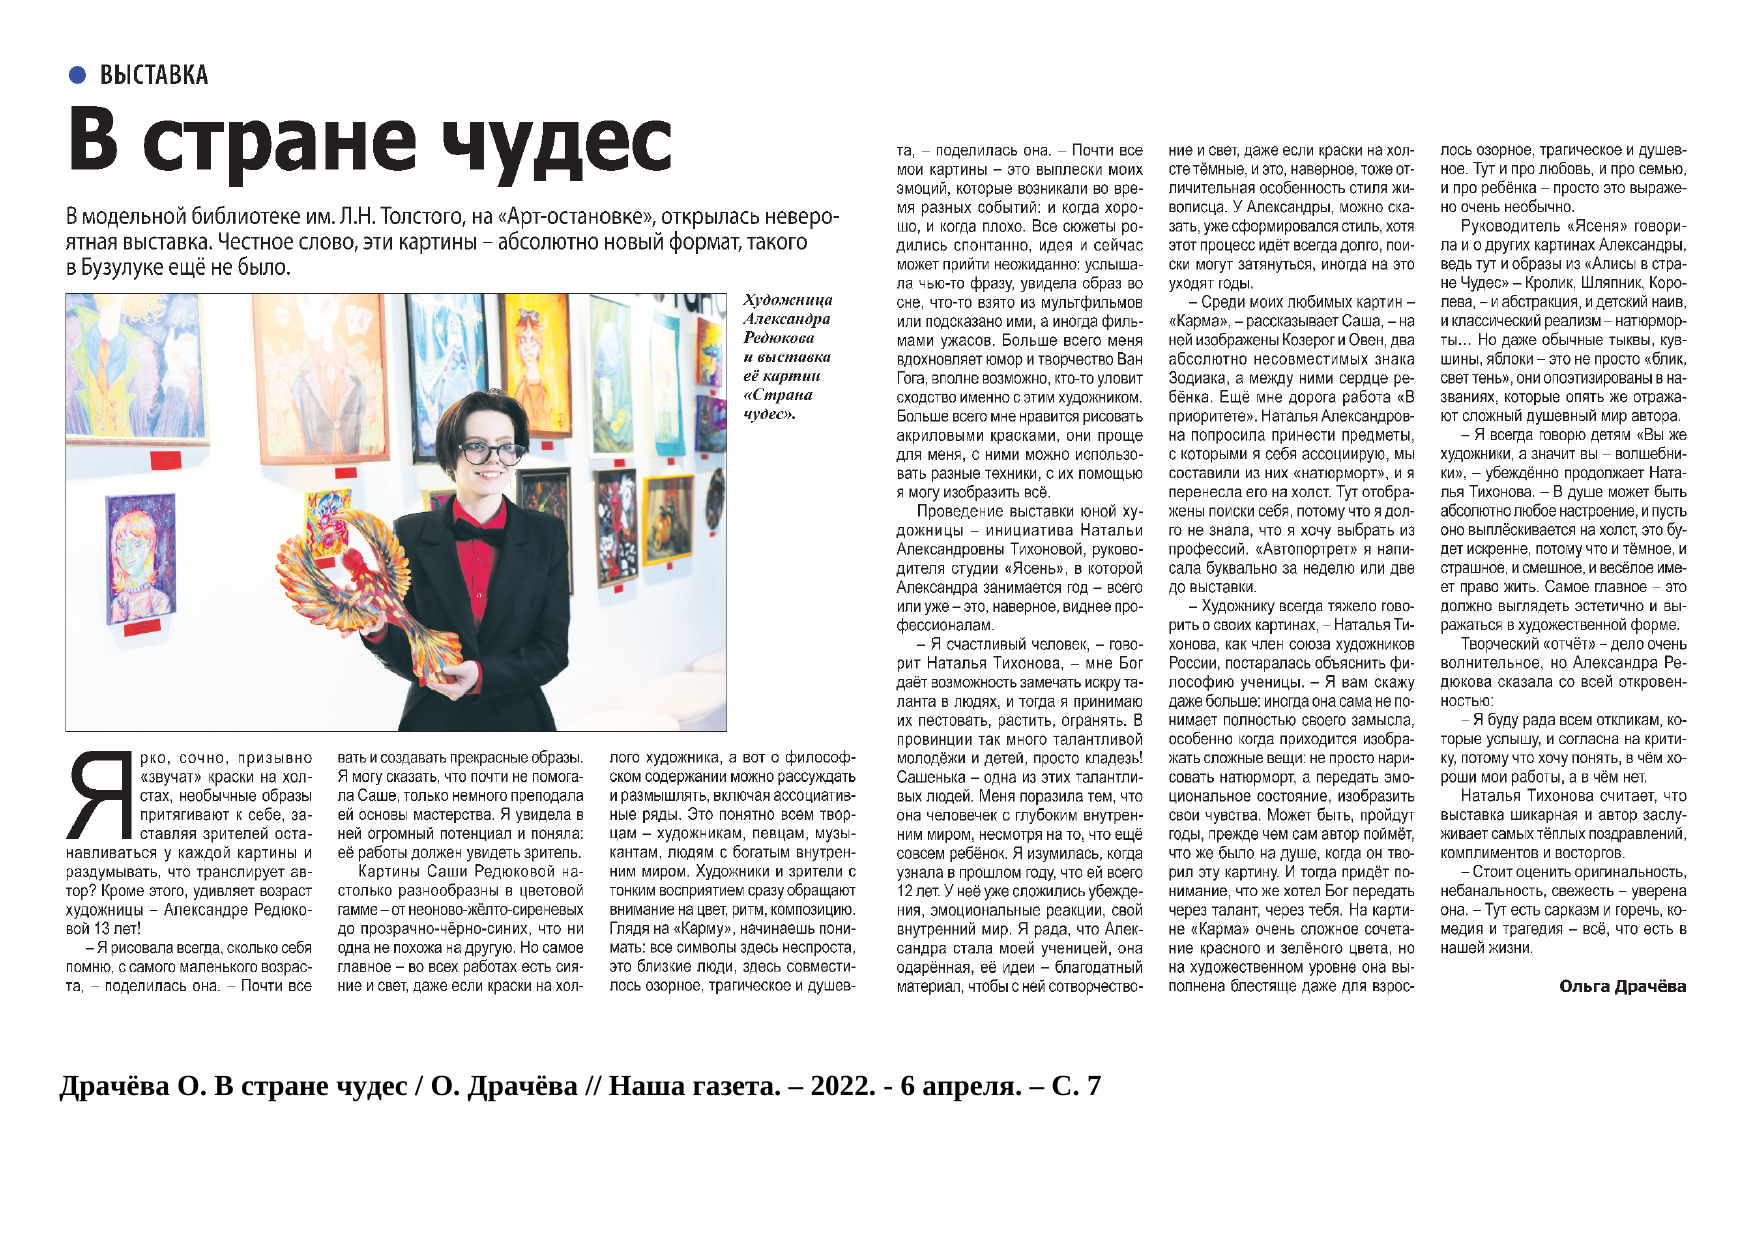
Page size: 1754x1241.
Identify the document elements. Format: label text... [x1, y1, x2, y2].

text Драчёва О. В стране чудес / О. Драчёва // Наша газета. – 2022. - 6 апреля. – С. 7 [59, 1068, 1695, 1102]
picture [59, 59, 864, 997]
picture [890, 140, 1695, 1001]
